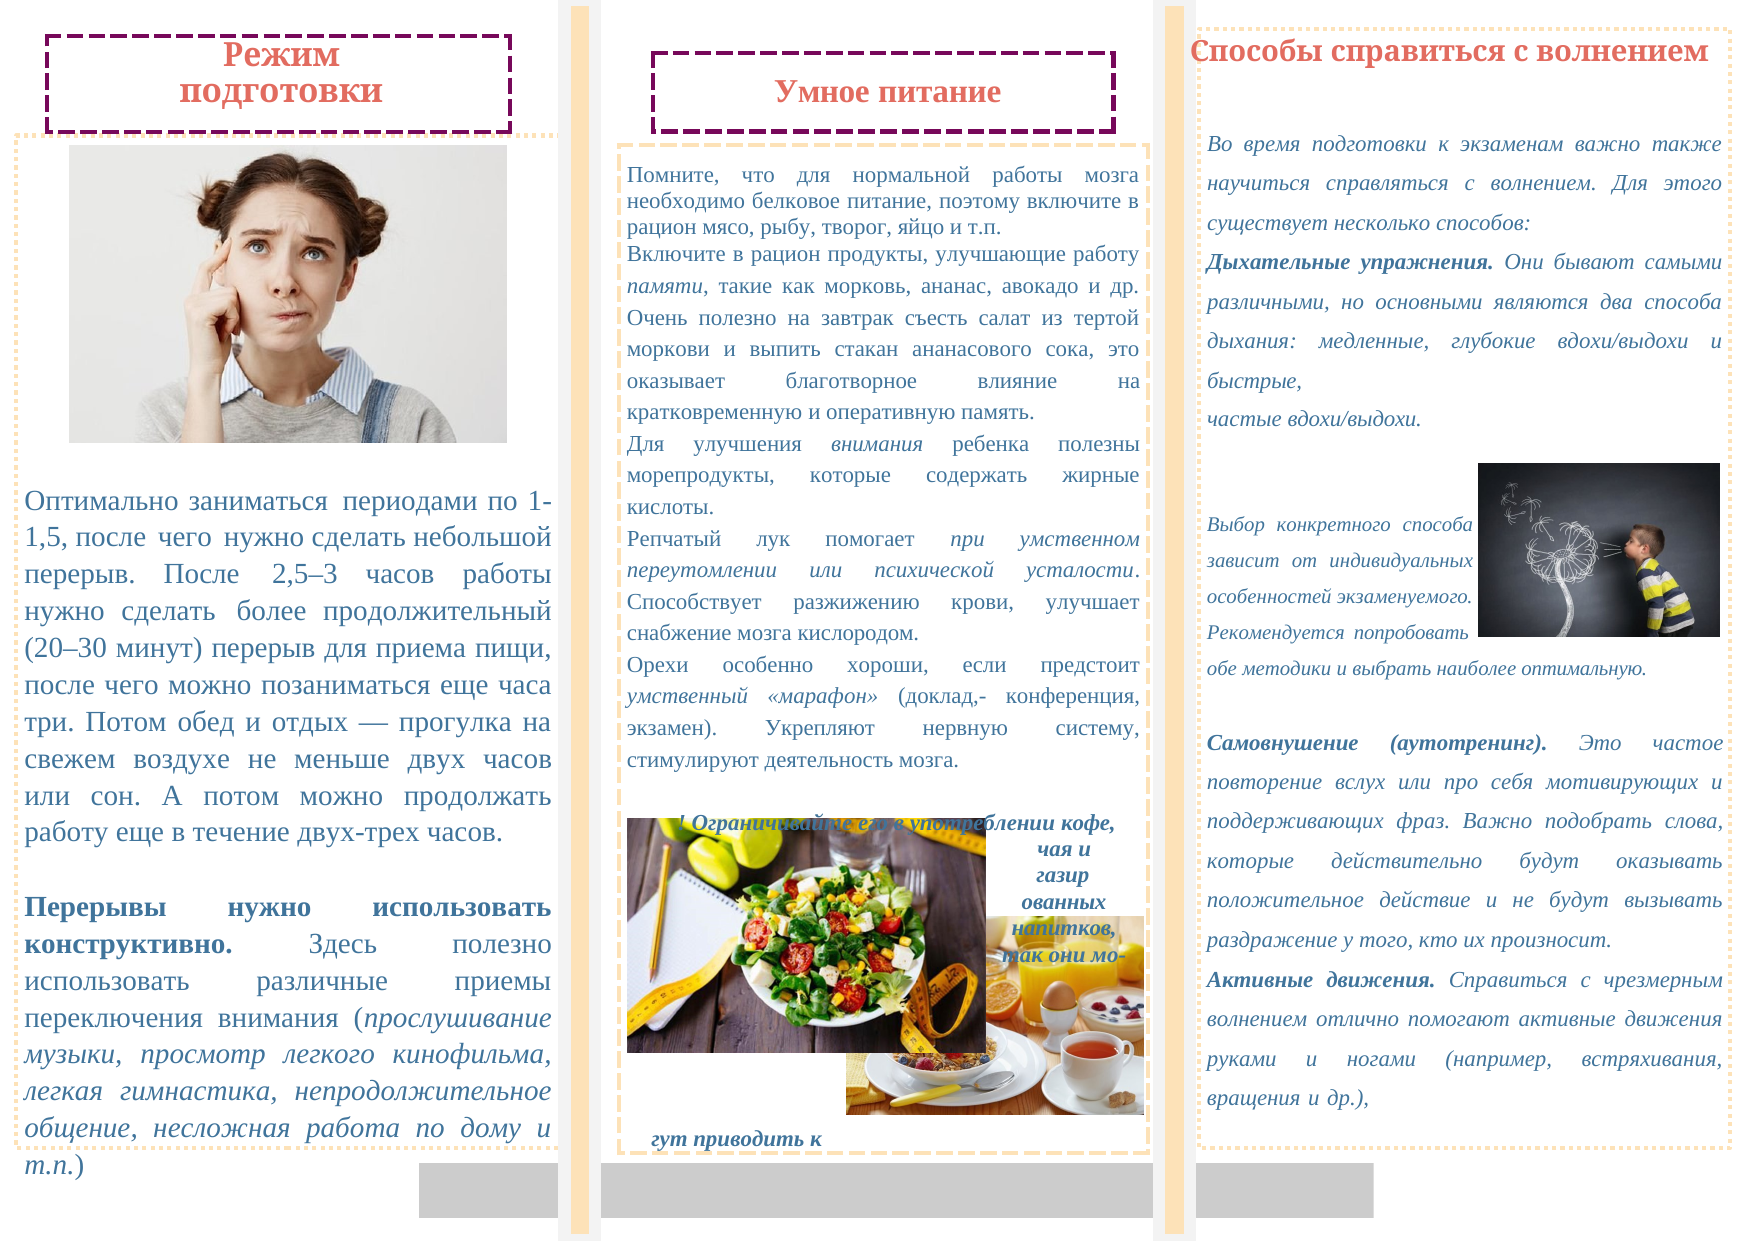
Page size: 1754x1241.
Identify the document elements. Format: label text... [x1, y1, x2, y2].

text частые вдохи/выдохи. [1207, 406, 1735, 432]
text Способы справиться с волнением [12, 30, 1709, 70]
picture [1478, 463, 1720, 620]
text Перерывы нужно использовать конструктивно. Здесь полезно использовать различные приемы переключения внимания (прослушивание музыки, просмотр легкого кинофильма, легкая гимнастика, непродолжительное общение, несложная работа по дому и т.п.) [24, 889, 552, 1181]
text Рекомендуется попробовать [1207, 620, 1735, 644]
picture [69, 145, 507, 443]
picture [695, 818, 704, 829]
text обе методики и выбрать наиболее оптимальную. [1207, 656, 1735, 680]
text Выбор конкретного способа зависит от индивидуальных особенностей экзаменуемого. [1207, 512, 1473, 608]
text Самовнушение (аутотренинг). Это частое повторение вслух или про себя мотивирующих и поддерживающих фраз. Важно подобрать слова, которые действительно будут оказывать положительное действие и не будут вызывать раздражение у того, кто их произносит. [1207, 728, 1723, 952]
text Оптимально заниматься периодами по 1- 1,5, после чего нужно сделать небольшой перерыв. После 2,5–3 часов работы нужно сделать более продолжительный (20–30 минут) перерыв для приема пищи, после чего можно позаниматься еще часа три. Потом обед и отдых — прогулка на свежем воздухе не меньше двух часов или сон. А потом можно продолжать работу еще в течение двух-трех часов. [24, 483, 552, 848]
picture [627, 818, 1144, 1115]
text Дыхательные упражнения. Они бывают самыми различными, но основными являются два способа дыхания: медленные, глубокие вдохи/выдохи и быстрые, [1207, 248, 1723, 393]
text Во время подготовки к экзаменам важно также научиться справляться с волнением. Для этого существует несколько способов: [1207, 129, 1722, 235]
text Активные движения. Справиться с чрезмерным волнением отлично помогают активные движения руками и ногами (например, встряхивания, вращения и др.), [1207, 966, 1723, 1110]
